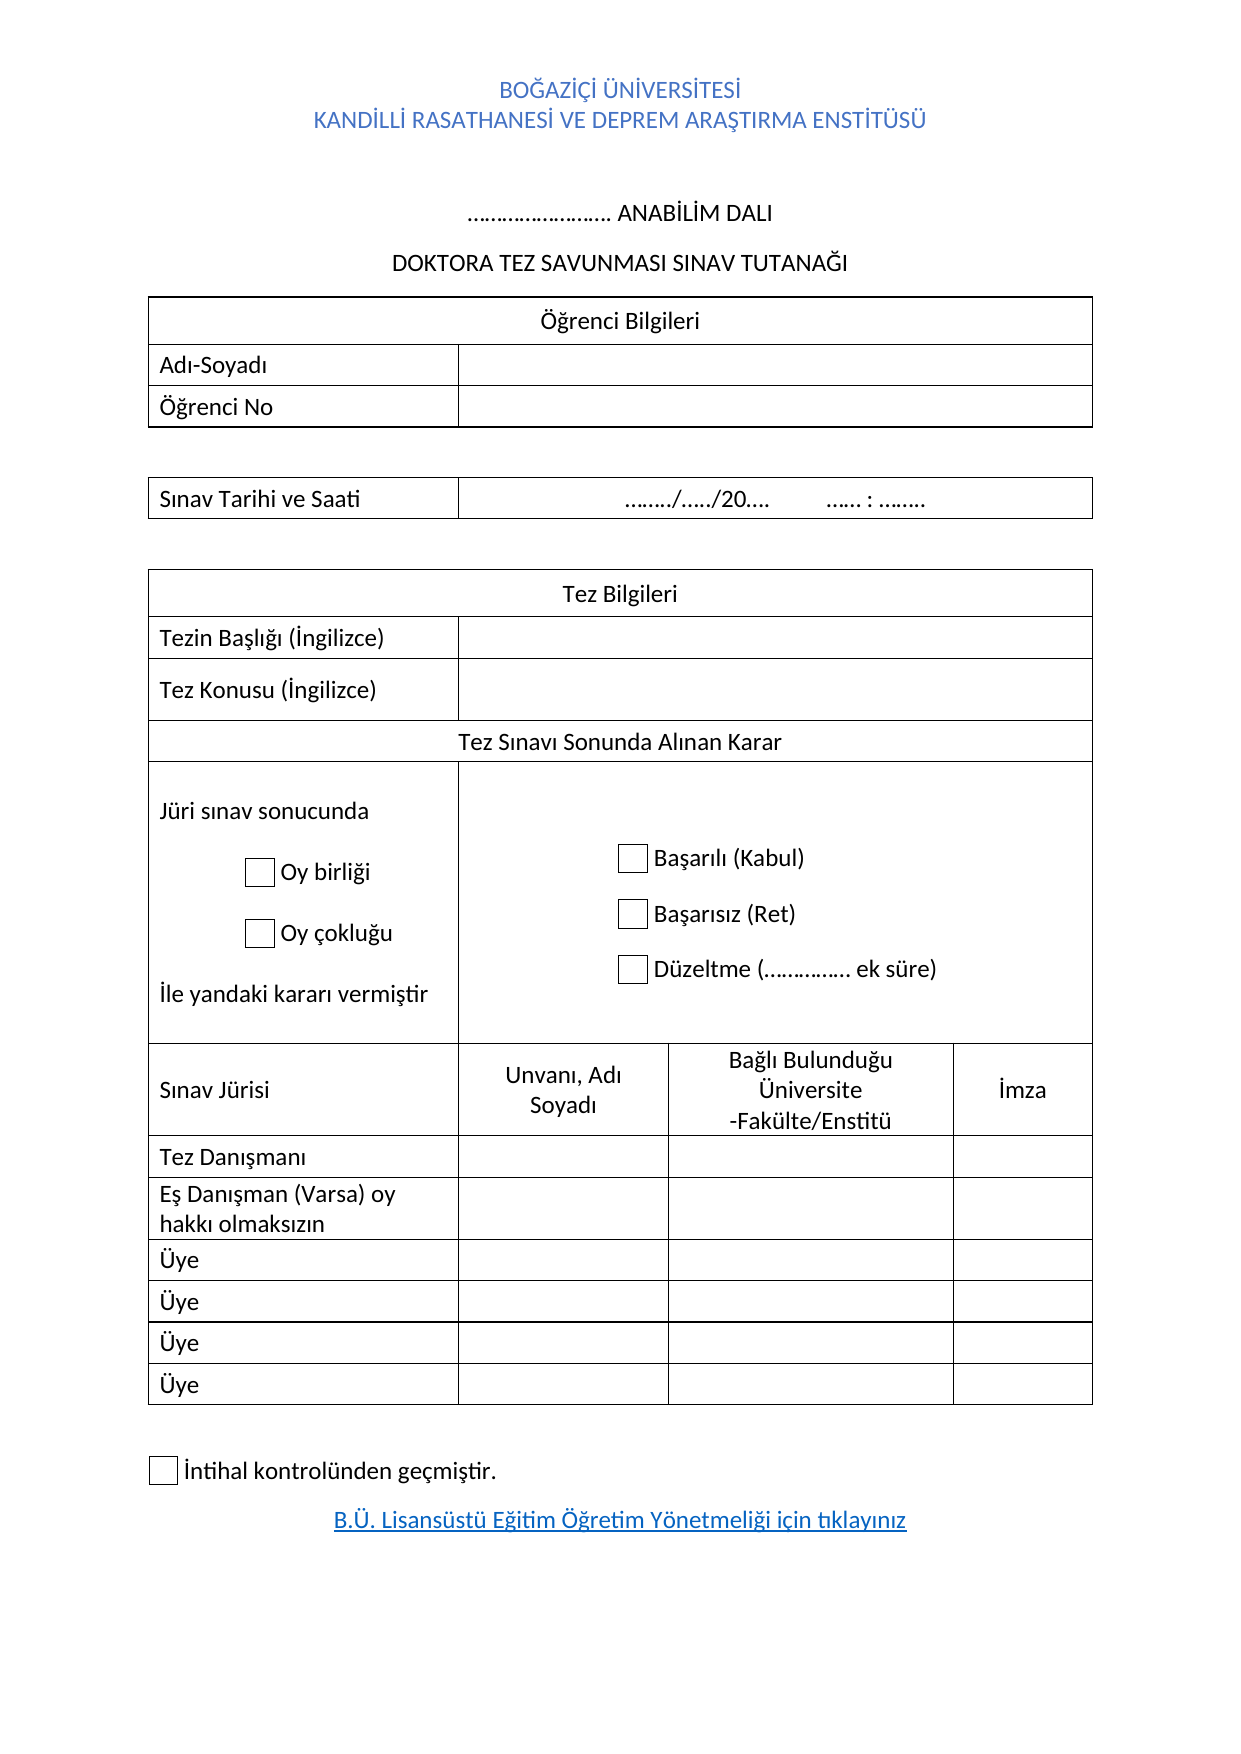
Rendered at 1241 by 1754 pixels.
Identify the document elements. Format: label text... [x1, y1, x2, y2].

table_cell [459, 1364, 668, 1404]
table_cell Başarılı (Kabul) Başarısız (Ret) Düzeltme (…………… ek süre) [459, 762, 1092, 1043]
table_cell Adı-Soyadı [149, 345, 458, 385]
table_cell [459, 1240, 668, 1280]
table_cell [459, 1178, 668, 1239]
text B.Ü. Lisansüstü Eğitim Öğretim Yönetmeliği için tıklayınız [148, 1504, 1093, 1535]
text ……………………. ANABİLİM DALI [148, 197, 1093, 228]
table_header Tez Bilgileri [149, 570, 1092, 616]
table_cell [459, 617, 1092, 658]
table_cell [459, 1136, 668, 1177]
table_cell [954, 1136, 1092, 1177]
table_cell [954, 1281, 1092, 1321]
table_cell [459, 386, 1092, 426]
table_cell [459, 1323, 668, 1363]
table_cell Bağlı Bulunduğu Üniversite -Fakülte/Enstitü [669, 1044, 953, 1135]
table_cell [669, 1240, 953, 1280]
table_cell İmza [954, 1044, 1092, 1135]
table_cell [459, 659, 1092, 720]
table_cell Tez Konusu (İngilizce) [149, 659, 458, 720]
table_cell [669, 1136, 953, 1177]
table_cell Jüri sınav sonucunda Oy birliği Oy çokluğu İle yandaki kararı vermiştir [149, 762, 458, 1043]
table_cell [459, 345, 1092, 385]
table_cell Üye [149, 1323, 458, 1363]
table_cell Üye [149, 1281, 458, 1321]
table_cell Üye [149, 1364, 458, 1404]
table_cell [669, 1178, 953, 1239]
table_cell Eş Danışman (Varsa) oy hakkı olmaksızın [149, 1178, 458, 1239]
table_cell [459, 1281, 668, 1321]
table_cell [954, 1364, 1092, 1404]
table_header Öğrenci Bilgileri [149, 298, 1092, 344]
table_cell [669, 1364, 953, 1404]
table_cell Tezin Başlığı (İngilizce) [149, 617, 458, 658]
table_cell [954, 1323, 1092, 1363]
table_cell Sınav Jürisi [149, 1044, 458, 1135]
table_cell Unvanı, Adı Soyadı [459, 1044, 668, 1135]
table_cell Tez Sınavı Sonunda Alınan Karar [149, 721, 1092, 761]
table_cell [954, 1178, 1092, 1239]
table_header Sınav Tarihi ve Saati [149, 478, 458, 518]
table_cell [669, 1323, 953, 1363]
table_cell Üye [149, 1240, 458, 1280]
table_cell Öğrenci No [149, 386, 458, 426]
text DOKTORA TEZ SAVUNMASI SINAV TUTANAĞI [148, 247, 1093, 277]
table_header ……../…../20…. …… : …….. [459, 478, 1092, 518]
text İntihal kontrolünden geçmiştir. [148, 1455, 1093, 1485]
table_cell [954, 1240, 1092, 1280]
table_cell Tez Danışmanı [149, 1136, 458, 1177]
table_cell [669, 1281, 953, 1321]
